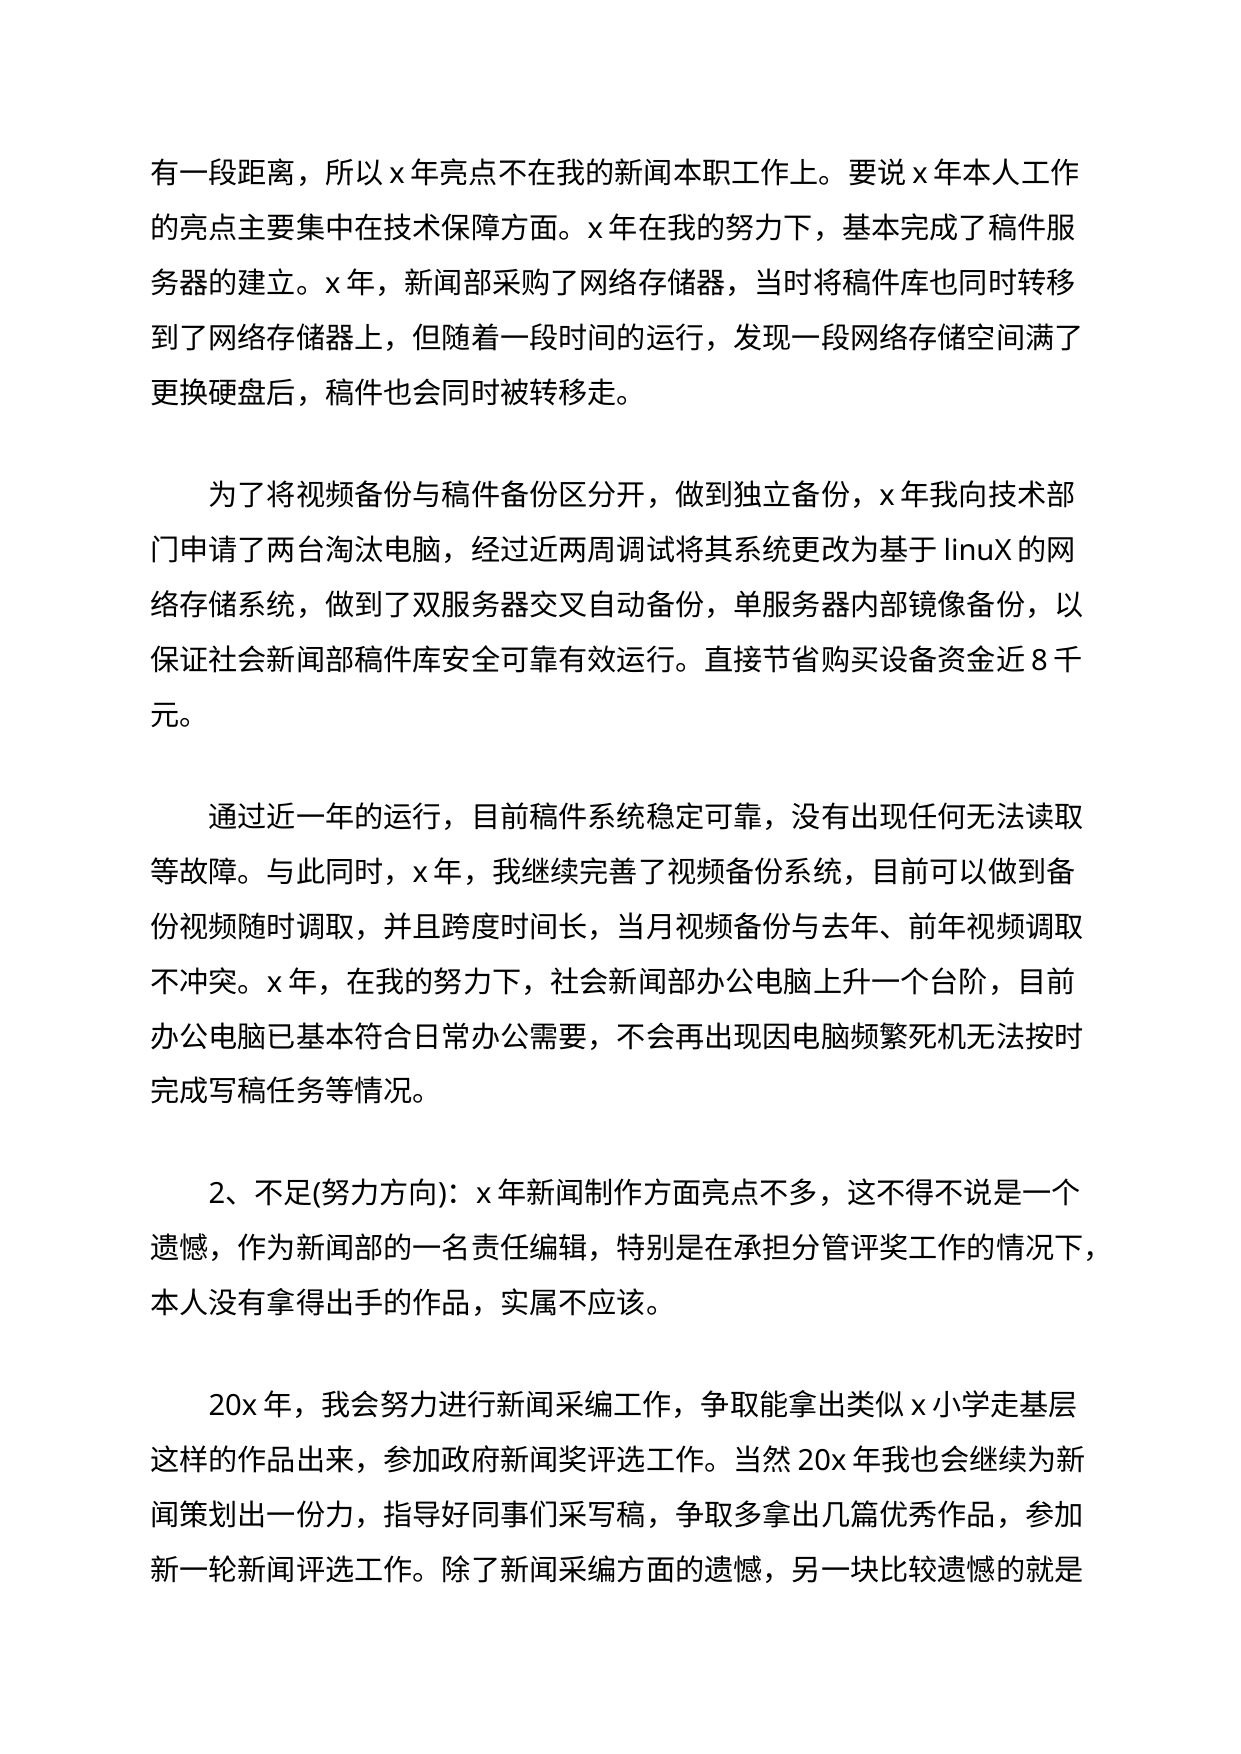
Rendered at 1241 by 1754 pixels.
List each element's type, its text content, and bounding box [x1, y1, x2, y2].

text 2、不足(努力方向)：x年新闻制作方面亮点不多，这不得不说是一个遗憾，作为新闻部的一名责任编辑，特别是在承担分管评奖工作的情况下，本人没有拿得出手的作品，实属不应该。 [150, 1170, 1090, 1322]
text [150, 1381, 1090, 1589]
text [150, 150, 1090, 412]
text 通过近一年的运行，目前稿件系统稳定可靠，没有出现任何无法读取等故障。与此同时，x年，我继续完善了视频备份系统，目前可以做到备份视频随时调取，并且跨度时间长，当月视频备份与去年、前年视频调取不冲突。x年，在我的努力下，社会新闻部办公电脑上升一个台阶，目前办公电脑已基本符合日常办公需要，不会再出现因电脑频繁死机无法按时完成写稿任务等情况。 [150, 793, 1090, 1110]
text 为了将视频备份与稿件备份区分开，做到独立备份，x年我向技术部门申请了两台淘汰电脑，经过近两周调试将其系统更改为基于linuX的网络存储系统，做到了双服务器交叉自动备份，单服务器内部镜像备份，以保证社会新闻部稿件库安全可靠有效运行。直接节省购买设备资金近8千元。 [150, 472, 1090, 734]
